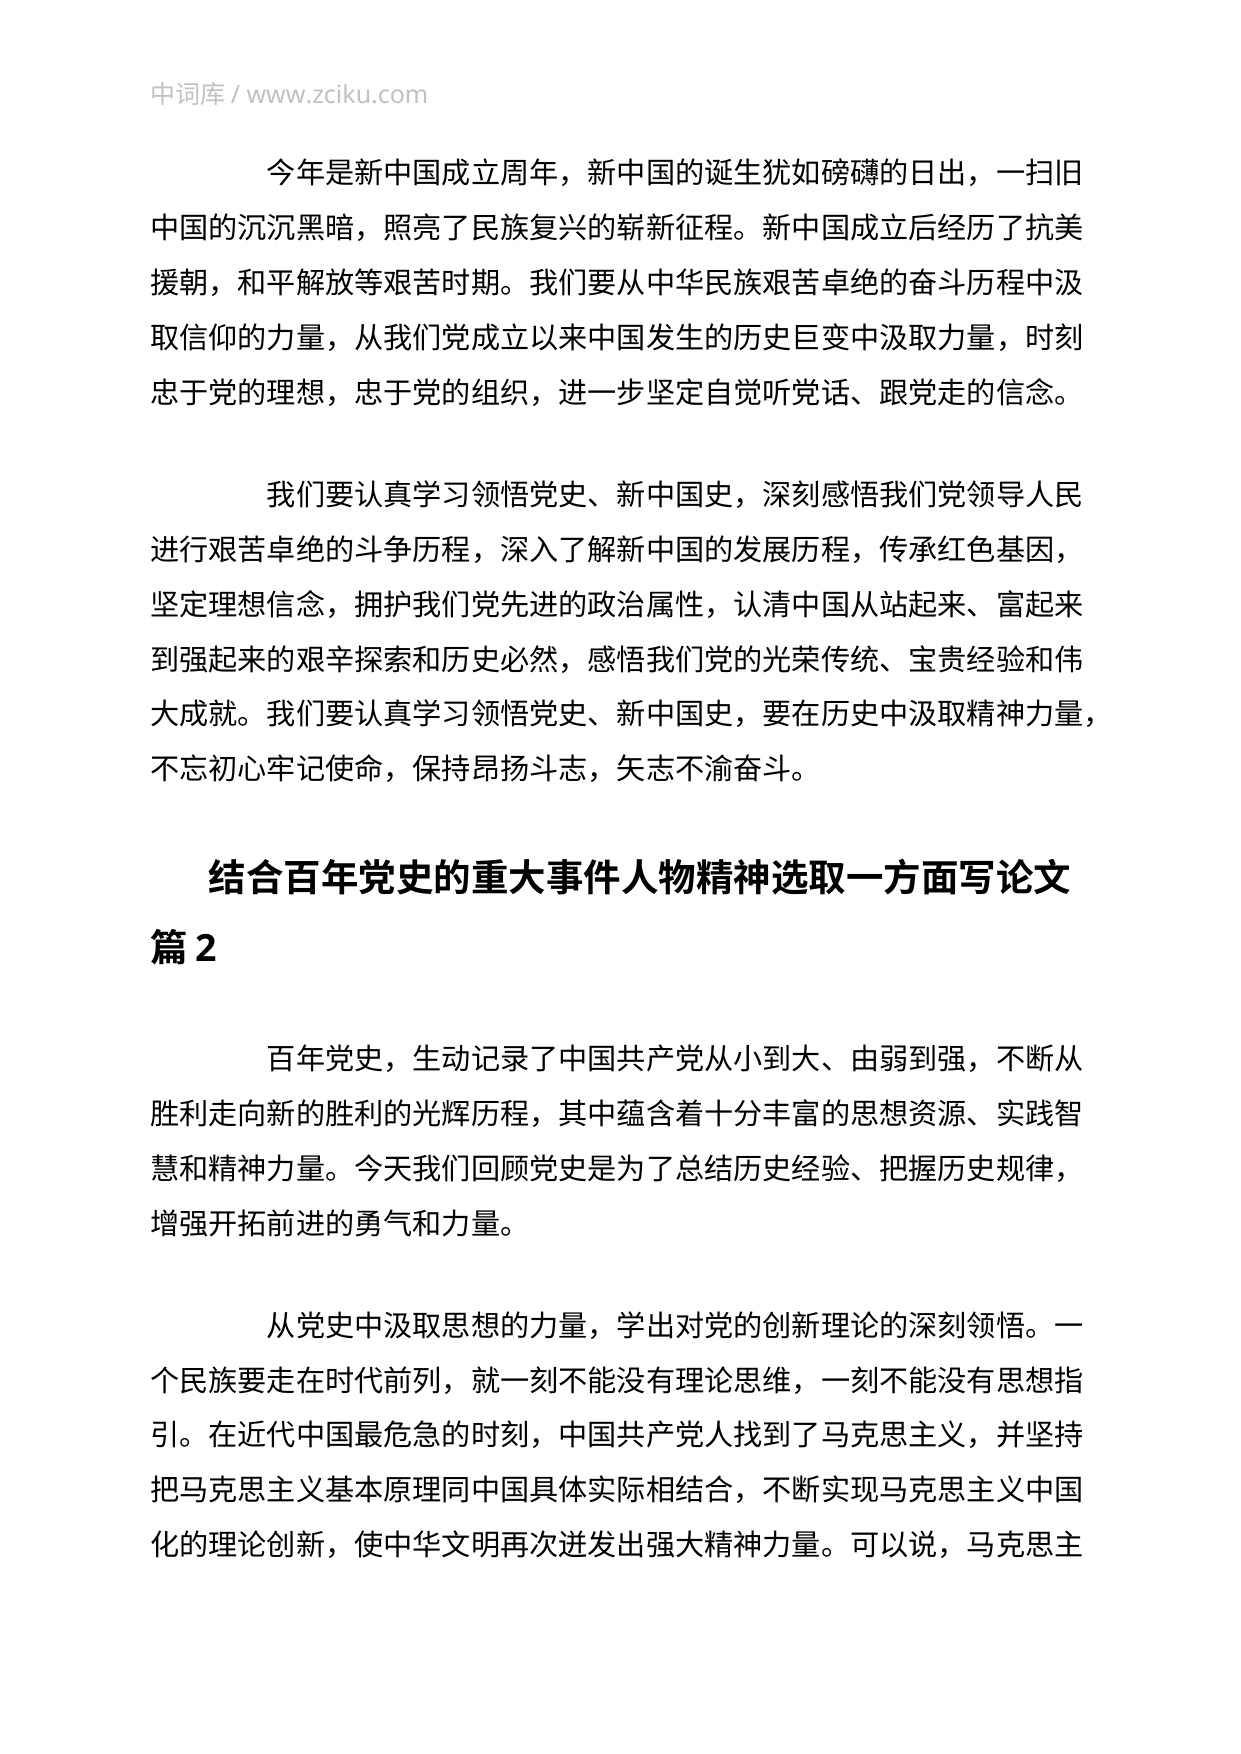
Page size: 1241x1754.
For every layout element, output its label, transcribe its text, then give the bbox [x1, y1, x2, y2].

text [150, 1302, 1090, 1564]
text 我们要认真学习领悟党史、新中国史，深刻感悟我们党领导人民进行艰苦卓绝的斗争历程，深入了解新中国的发展历程，传承红色基因，坚定理想信念，拥护我们党先进的政治属性，认清中国从站起来、富起来到强起来的艰辛探索和历史必然，感悟我们党的光荣传统、宝贵经验和伟大成就。我们要认真学习领悟党史、新中国史，要在历史中汲取精神力量，不忘初心牢记使命，保持昂扬斗志，矢志不渝奋斗。 [150, 471, 1090, 788]
text 今年是新中国成立周年，新中国的诞生犹如磅礴的日出，一扫旧中国的沉沉黑暗，照亮了民族复兴的崭新征程。新中国成立后经历了抗美援朝，和平解放等艰苦时期。我们要从中华民族艰苦卓绝的奋斗历程中汲取信仰的力量，从我们党成立以来中国发生的历史巨变中汲取力量，时刻忠于党的理想，忠于党的组织，进一步坚定自觉听党话、跟党走的信念。 [150, 150, 1090, 412]
text 百年党史，生动记录了中国共产党从小到大、由弱到强，不断从胜利走向新的胜利的光辉历程，其中蕴含着十分丰富的思想资源、实践智慧和精神力量。今天我们回顾党史是为了总结历史经验、把握历史规律，增强开拓前进的勇气和力量。 [150, 1036, 1090, 1243]
text 结合百年党史的重大事件人物精神选取一方面写论文篇2 [150, 848, 1090, 973]
